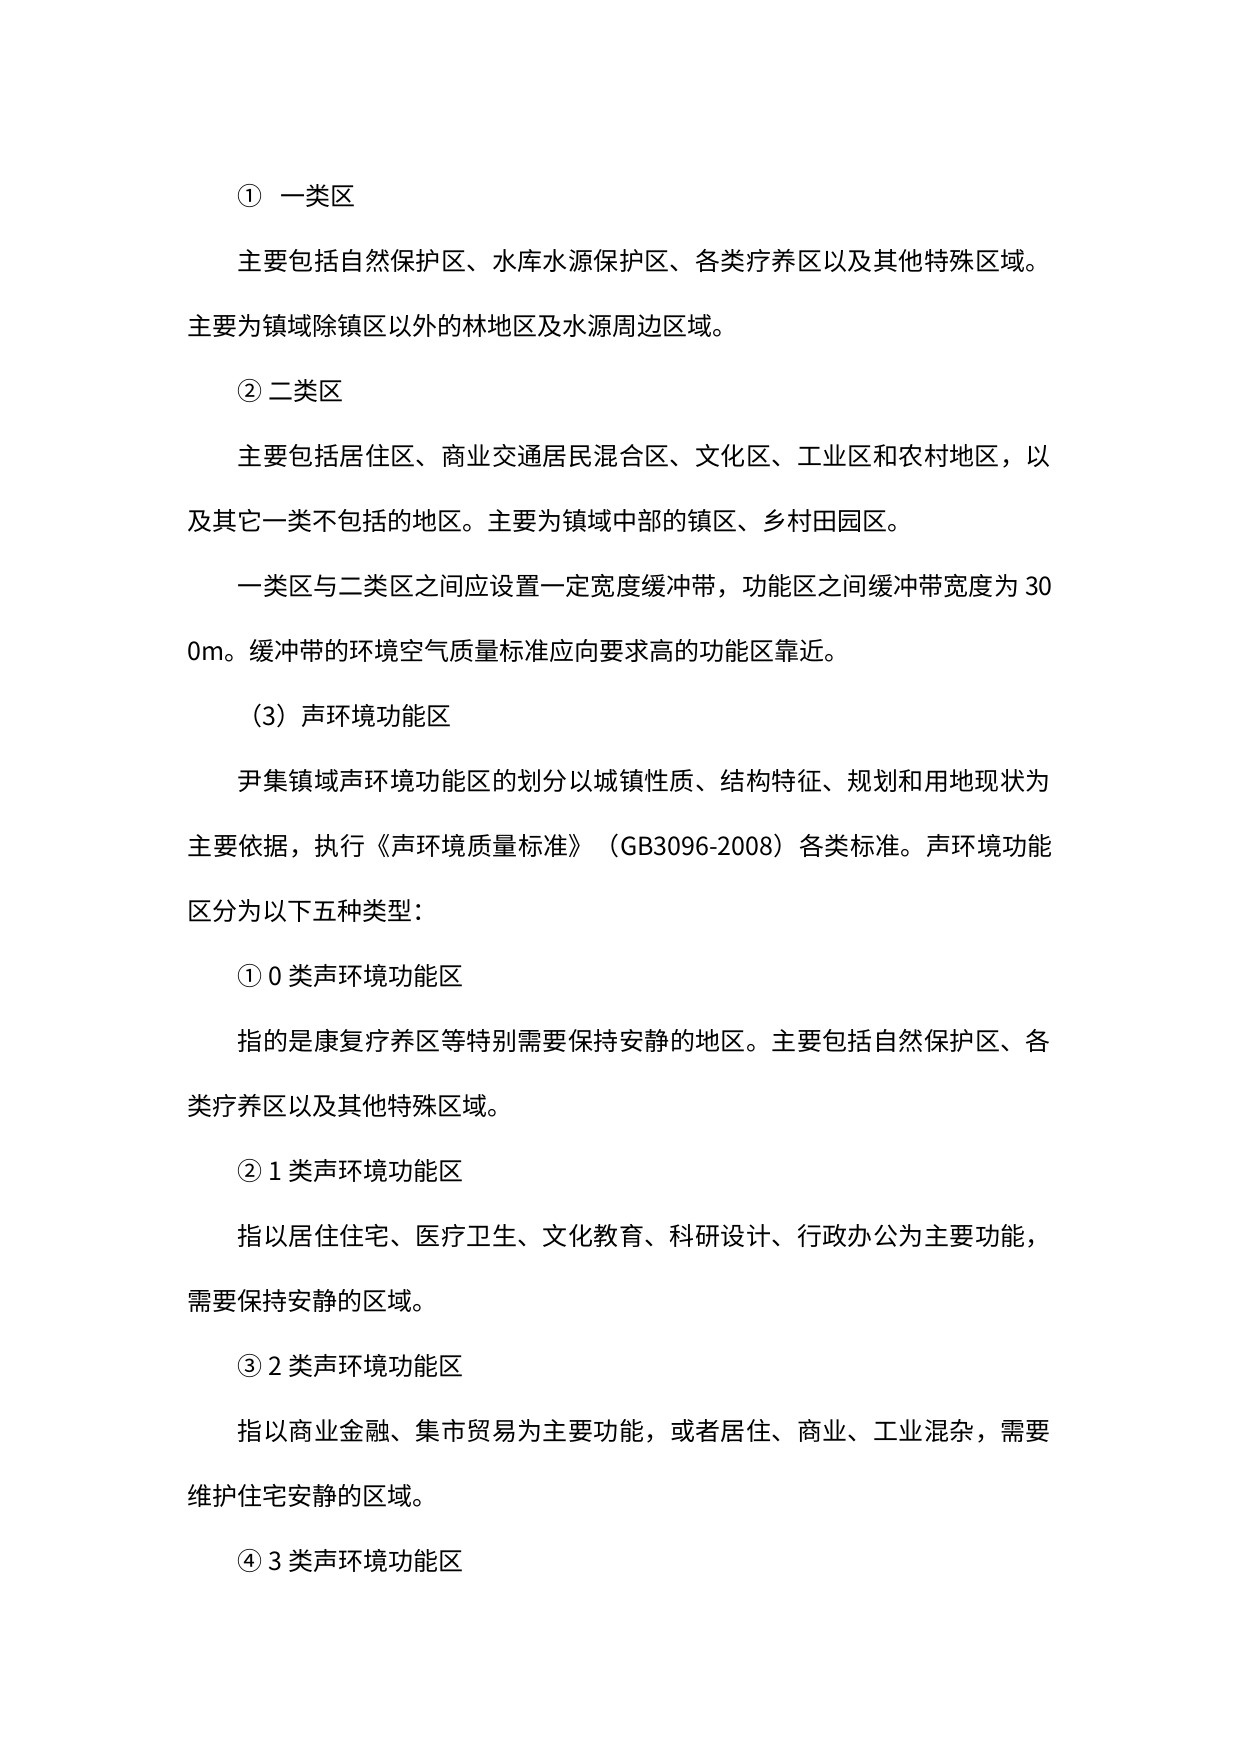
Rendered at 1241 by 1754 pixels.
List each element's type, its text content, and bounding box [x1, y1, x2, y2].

text ② 二类区 [187, 357, 1053, 422]
text 尹集镇域声环境功能区的划分以城镇性质、结构特征、规划和用地现状为主要依据，执行《声环境质量标准》（GB3096-2008）各类标准。声环境功能区分为以下五种类型： [187, 747, 1053, 942]
text ① 一类区 [187, 162, 1053, 227]
text ② 1 类声环境功能区 [187, 1137, 1053, 1202]
text 主要包括自然保护区、水库水源保护区、各类疗养区以及其他特殊区域。主要为镇域除镇区以外的林地区及水源周边区域。 [187, 227, 1053, 357]
text 主要包括居住区、商业交通居民混合区、文化区、工业区和农村地区，以及其它一类不包括的地区。主要为镇域中部的镇区、乡村田园区。 [187, 422, 1053, 552]
text 指的是康复疗养区等特别需要保持安静的地区。主要包括自然保护区、各类疗养区以及其他特殊区域。 [187, 1007, 1053, 1137]
text 指以居住住宅、医疗卫生、文化教育、科研设计、行政办公为主要功能，需要保持安静的区域。 [187, 1202, 1053, 1332]
text 一类区与二类区之间应设置一定宽度缓冲带，功能区之间缓冲带宽度为300m。缓冲带的环境空气质量标准应向要求高的功能区靠近。 [187, 552, 1053, 682]
text 指以商业金融、集市贸易为主要功能，或者居住、商业、工业混杂，需要维护住宅安静的区域。 [187, 1397, 1053, 1527]
text ① 0 类声环境功能区 [187, 942, 1053, 1007]
text ④ 3 类声环境功能区 [187, 1527, 1053, 1592]
text （3）声环境功能区 [187, 682, 1053, 747]
text ③ 2 类声环境功能区 [187, 1332, 1053, 1397]
